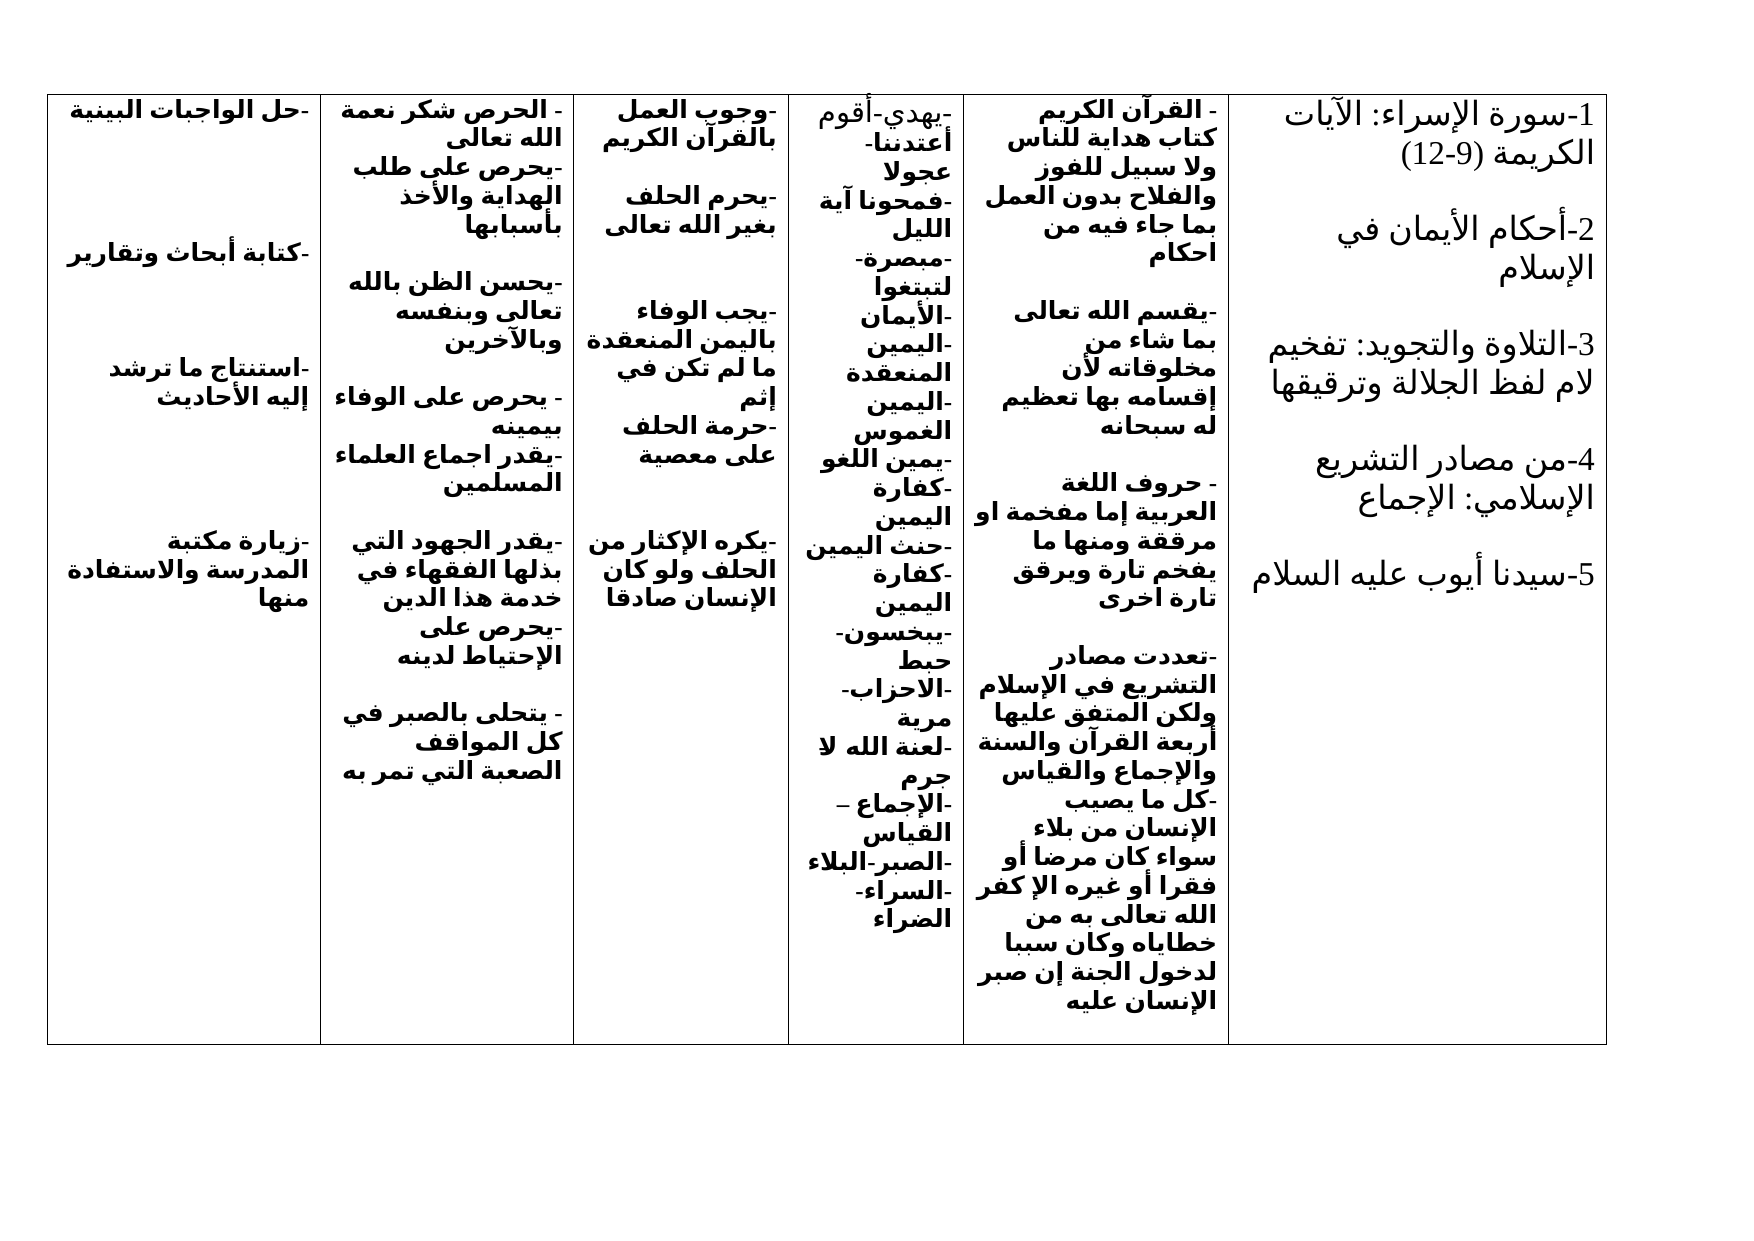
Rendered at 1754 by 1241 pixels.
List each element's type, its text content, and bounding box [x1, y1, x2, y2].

table_cell -حل الواجبات البينية -كتابة أبحاث وتقارير -استنتاج ما ترشد إليه الأحاديث -زيارة مكتبة المدرسة والاستفادة منها [48, 95, 320, 1043]
table_cell 1-سورة الإسراء: الآيات الكريمة (9-12) 2-أحكام الأيمان في الإسلام 3-التلاوة والتجويد: تفخيم لام لفظ الجلالة وترقيقها 4-من مصادر التشريع الإسلامي: الإجماع 5-سيدنا أيوب عليه السلام [1229, 95, 1606, 1043]
table_cell -يهدي-أقوم أعتدننا-عجولا -فمحونا آية الليل -مبصرة-لتبتغوا -الأيمان -اليمين المنعقدة -اليمين الغموس -يمين اللغو -كفارة اليمين -حنث اليمين -كفارة اليمين -يبخسون-حبط -الاحزاب-مرية -لعنة الله-لا جرم -الإجماع –القياس -الصبر-البلاء -السراء-الضراء [789, 95, 963, 1043]
table_cell -وجوب العمل بالقرآن الكريم -يحرم الحلف بغير الله تعالى -يجب الوفاء باليمن المنعقدة ما لم تكن في إثم -حرمة الحلف على معصية -يكره الإكثار من الحلف ولو كان الإنسان صادقا [574, 95, 788, 1043]
table_cell - الحرص شكر نعمة الله تعالى -يحرص على طلب الهداية والأخذ بأسبابها -يحسن الظن بالله تعالى وبنفسه وبالآخرين - يحرص على الوفاء بيمينه -يقدر اجماع العلماء المسلمين -يقدر الجهود التي بذلها الفقهاء في خدمة هذا الدين -يحرص على الإحتياط لدينه - يتحلى بالصبر في كل المواقف الصعبة التي تمر به [321, 95, 573, 1043]
table_cell - القرآن الكريم كتاب هداية للناس ولا سبيل للفوز والفلاح بدون العمل بما جاء فيه من احكام -يقسم الله تعالى بما شاء من مخلوقاته لأن إقسامه بها تعظيم له سبحانه - حروف اللغة العربية إما مفخمة او مرققة ومنها ما يفخم تارة ويرقق تارة اخرى -تعددت مصادر التشريع في الإسلام ولكن المتفق عليها أربعة القرآن والسنة والإجماع والقياس -كل ما يصيب الإنسان من بلاء سواء كان مرضا أو فقرا أو غيره الإ كفر الله تعالى به من خطاياه وكان سببا لدخول الجنة إن صبر الإنسان عليه [964, 95, 1228, 1043]
